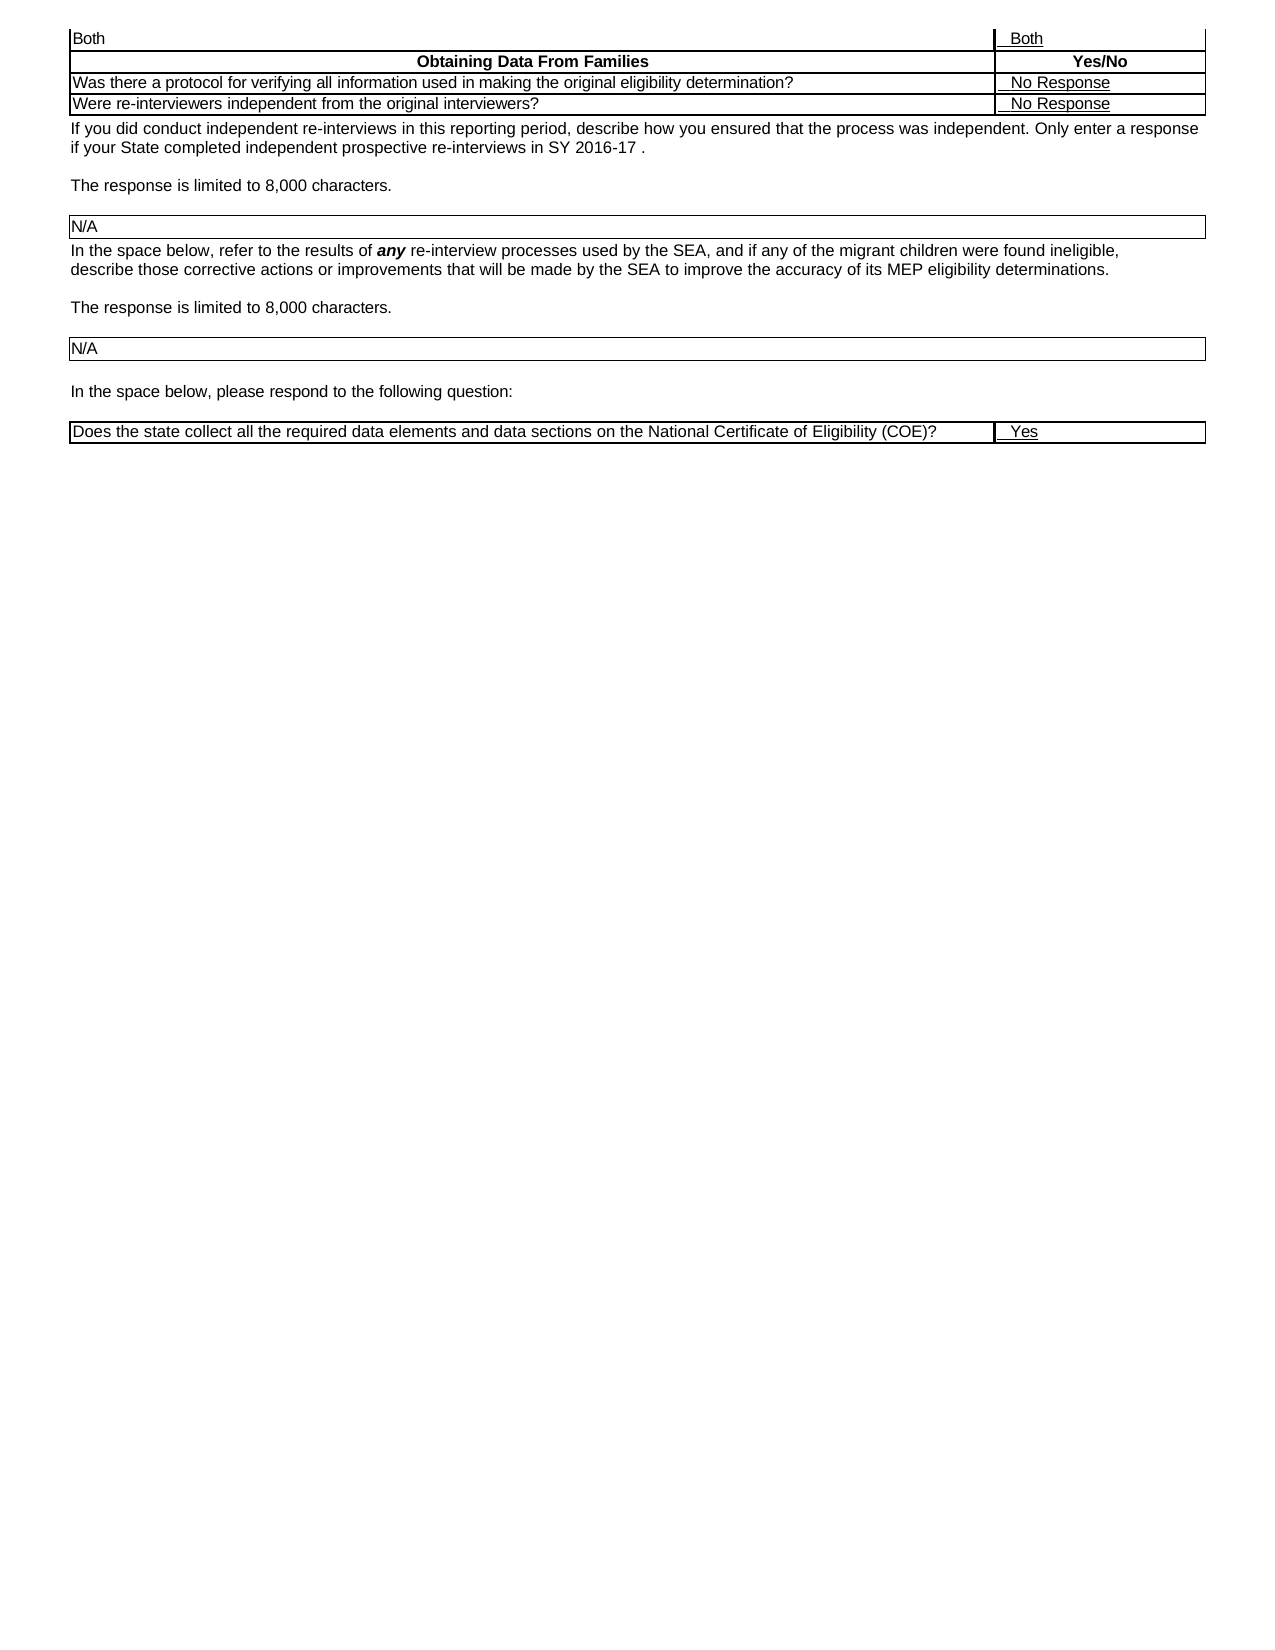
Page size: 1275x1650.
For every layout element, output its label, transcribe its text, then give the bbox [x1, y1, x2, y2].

table_header Both [996, 29, 1205, 50]
table_cell Yes/No [996, 52, 1205, 72]
table_header Yes [996, 423, 1205, 442]
text The response is limited to 8,000 characters. [70, 176, 1221, 195]
text The response is limited to 8,000 characters. [70, 298, 1221, 317]
table_cell No Response [996, 74, 1205, 93]
text If you did conduct independent re-interviews in this reporting period, describe how you ensured that the process was independent. Only enter a response if your State completed independent prospective re-interviews in SY 2016-17 . [70, 119, 1206, 157]
table_header Both [71, 29, 993, 50]
table_cell Obtaining Data From Families [71, 52, 994, 72]
table_cell No Response [996, 95, 1205, 114]
table_header Does the state collect all the required data elements and data sections on the National Certificate of Eligibility (COE)? [71, 423, 993, 442]
table_cell Were re-interviewers independent from the original interviewers? [71, 95, 994, 114]
text In the space below, please respond to the following question: [70, 382, 1221, 401]
table_cell Was there a protocol for verifying all information used in making the original eligibility determination? [71, 74, 994, 93]
text In the space below, refer to the results of any re-interview processes used by the SEA, and if any of the migrant children were found ineligible, describe those corrective actions or improvements that will be made by the SEA to improve the accuracy of its MEP eligibility determinations. [70, 214, 1186, 279]
